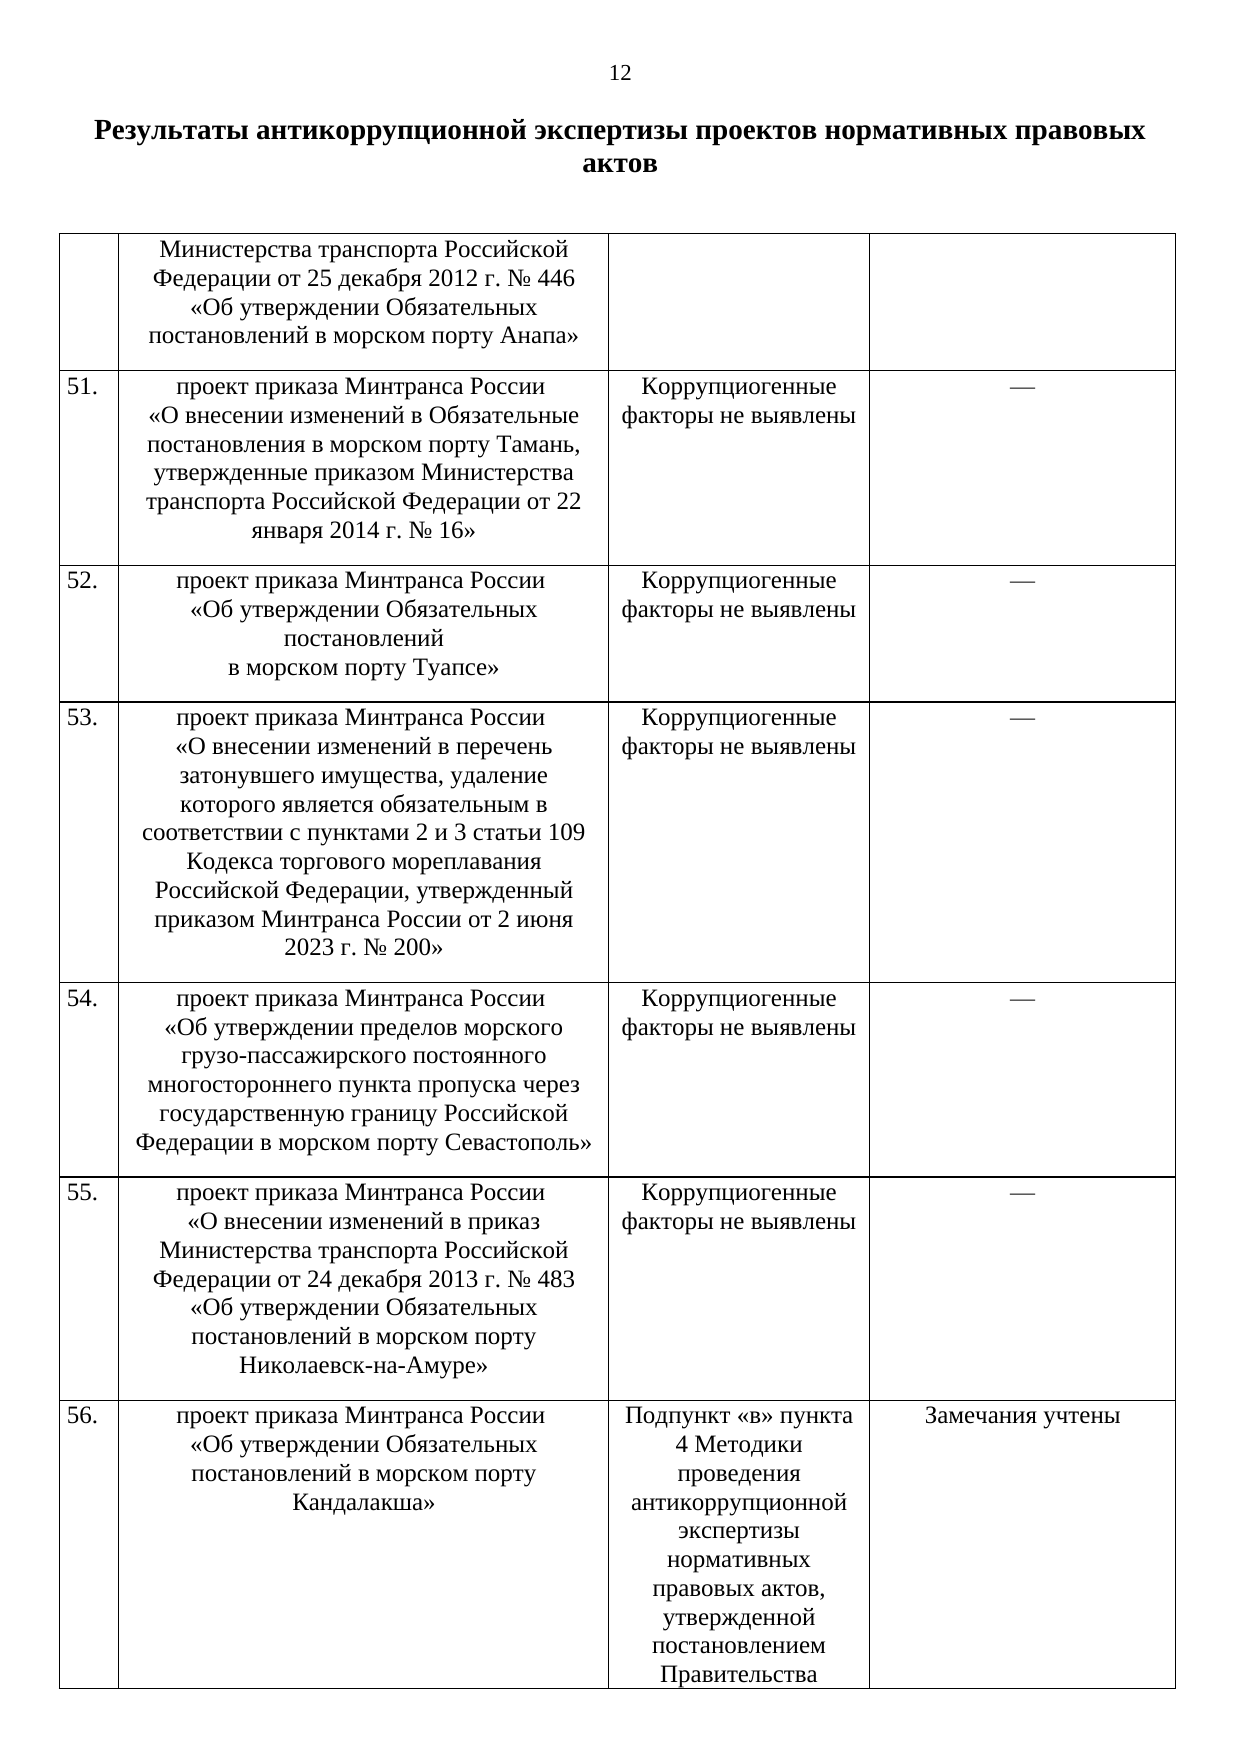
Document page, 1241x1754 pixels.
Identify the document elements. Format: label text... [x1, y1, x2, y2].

table_cell проект приказа Минтранса России «О внесении изменений в Обязательные постановления в морском порту Тамань, утвержденные приказом Министерства транспорта Российской Федерации от 22 января 2014 г. № 16» [119, 371, 608, 564]
table_cell [60, 371, 118, 564]
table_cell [609, 1401, 869, 1688]
table_cell — [870, 703, 1175, 982]
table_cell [609, 234, 869, 370]
table_cell Замечания учтены [870, 1401, 1175, 1688]
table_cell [119, 234, 608, 370]
table_cell [60, 1401, 118, 1688]
table_cell Коррупциогенные факторы не выявлены [609, 371, 869, 564]
table_cell проект приказа Минтранса России «Об утверждении пределов морского грузо-пассажирского постоянного многостороннего пункта пропуска через государственную границу Российской Федерации в морском порту Севастополь» [119, 983, 608, 1176]
table_cell [60, 983, 118, 1176]
table_cell проект приказа Минтранса России «О внесении изменений в перечень затонувшего имущества, удаление которого является обязательным в соответствии с пунктами 2 и 3 статьи 109 Кодекса торгового мореплавания Российской Федерации, утвержденный приказом Минтранса России от 2 июня 2023 г. № 200» [119, 703, 608, 982]
table_cell [60, 234, 118, 370]
table_cell Коррупциогенные факторы не выявлены [609, 1178, 869, 1399]
table_cell — [870, 1178, 1175, 1399]
table_cell — [870, 371, 1175, 564]
table_cell Коррупциогенные факторы не выявлены [609, 983, 869, 1176]
table_cell проект приказа Минтранса России «Об утверждении Обязательных постановлений в морском порту Туапсе» [119, 566, 608, 701]
table_cell проект приказа Минтранса России «О внесении изменений в приказ Министерства транспорта Российской Федерации от 24 декабря 2013 г. № 483 «Об утверждении Обязательных постановлений в морском порту Николаевск-на-Амуре» [119, 1178, 608, 1399]
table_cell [119, 1401, 608, 1688]
table_cell Коррупциогенные факторы не выявлены [609, 566, 869, 701]
table_cell Коррупциогенные факторы не выявлены [609, 703, 869, 982]
table_cell — [870, 234, 1175, 370]
table_cell [60, 1178, 118, 1399]
table_cell [60, 566, 118, 701]
table_cell — [870, 983, 1175, 1176]
table_cell — [870, 566, 1175, 701]
table_cell [60, 703, 118, 982]
